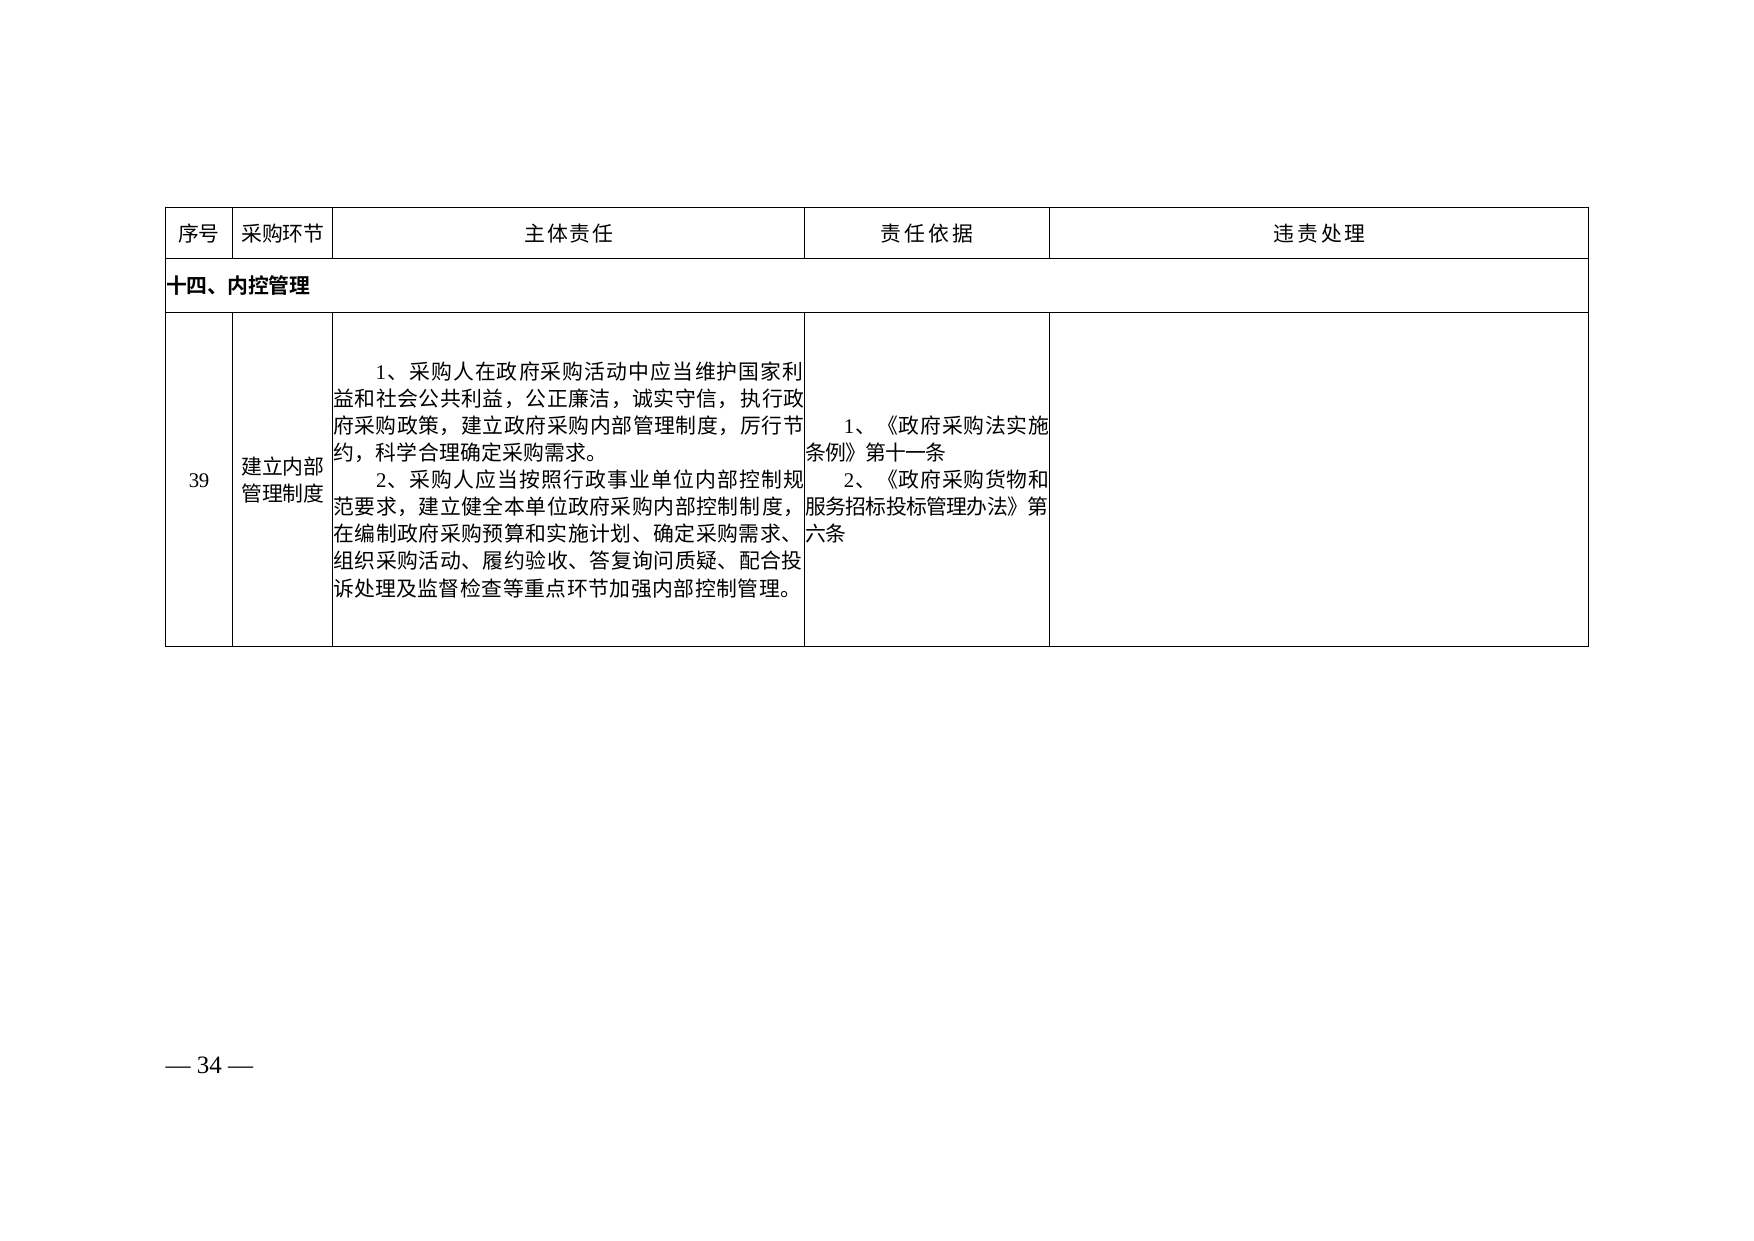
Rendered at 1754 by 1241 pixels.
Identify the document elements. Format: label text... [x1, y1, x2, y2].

table_header 采购环节 [233, 208, 332, 258]
table_cell 39 [166, 313, 232, 646]
table_header 主体责任 [333, 208, 804, 258]
table_header 责任依据 [805, 208, 1049, 258]
table_header 序号 [166, 208, 232, 258]
table_cell 1、采购人在政府采购活动中应当维护国家利益和社会公共利益，公正廉洁，诚实守信，执行政府采购政策，建立政府采购内部管理制度，厉行节约，科学合理确定采购需求。 2、采购人应当按照行政事业单位内部控制规范要求，建立健全本单位政府采购内部控制制度，在编制政府采购预算和实施计划、确定采购需求、组织采购活动、履约验收、答复询问质疑、配合投诉处理及监督检查等重点环节加强内部控制管理。 [333, 313, 804, 646]
table_cell 建立内部 管理制度 [233, 313, 332, 646]
table_cell [1050, 313, 1588, 646]
table_cell 1、《政府采购法实施条例》第十一条 2、《政府采购货物和服务招标投标管理办法》第六条 [805, 313, 1049, 646]
table_header 违责处理 [1050, 208, 1588, 258]
table_cell 十四、内控管理 [166, 259, 1588, 312]
